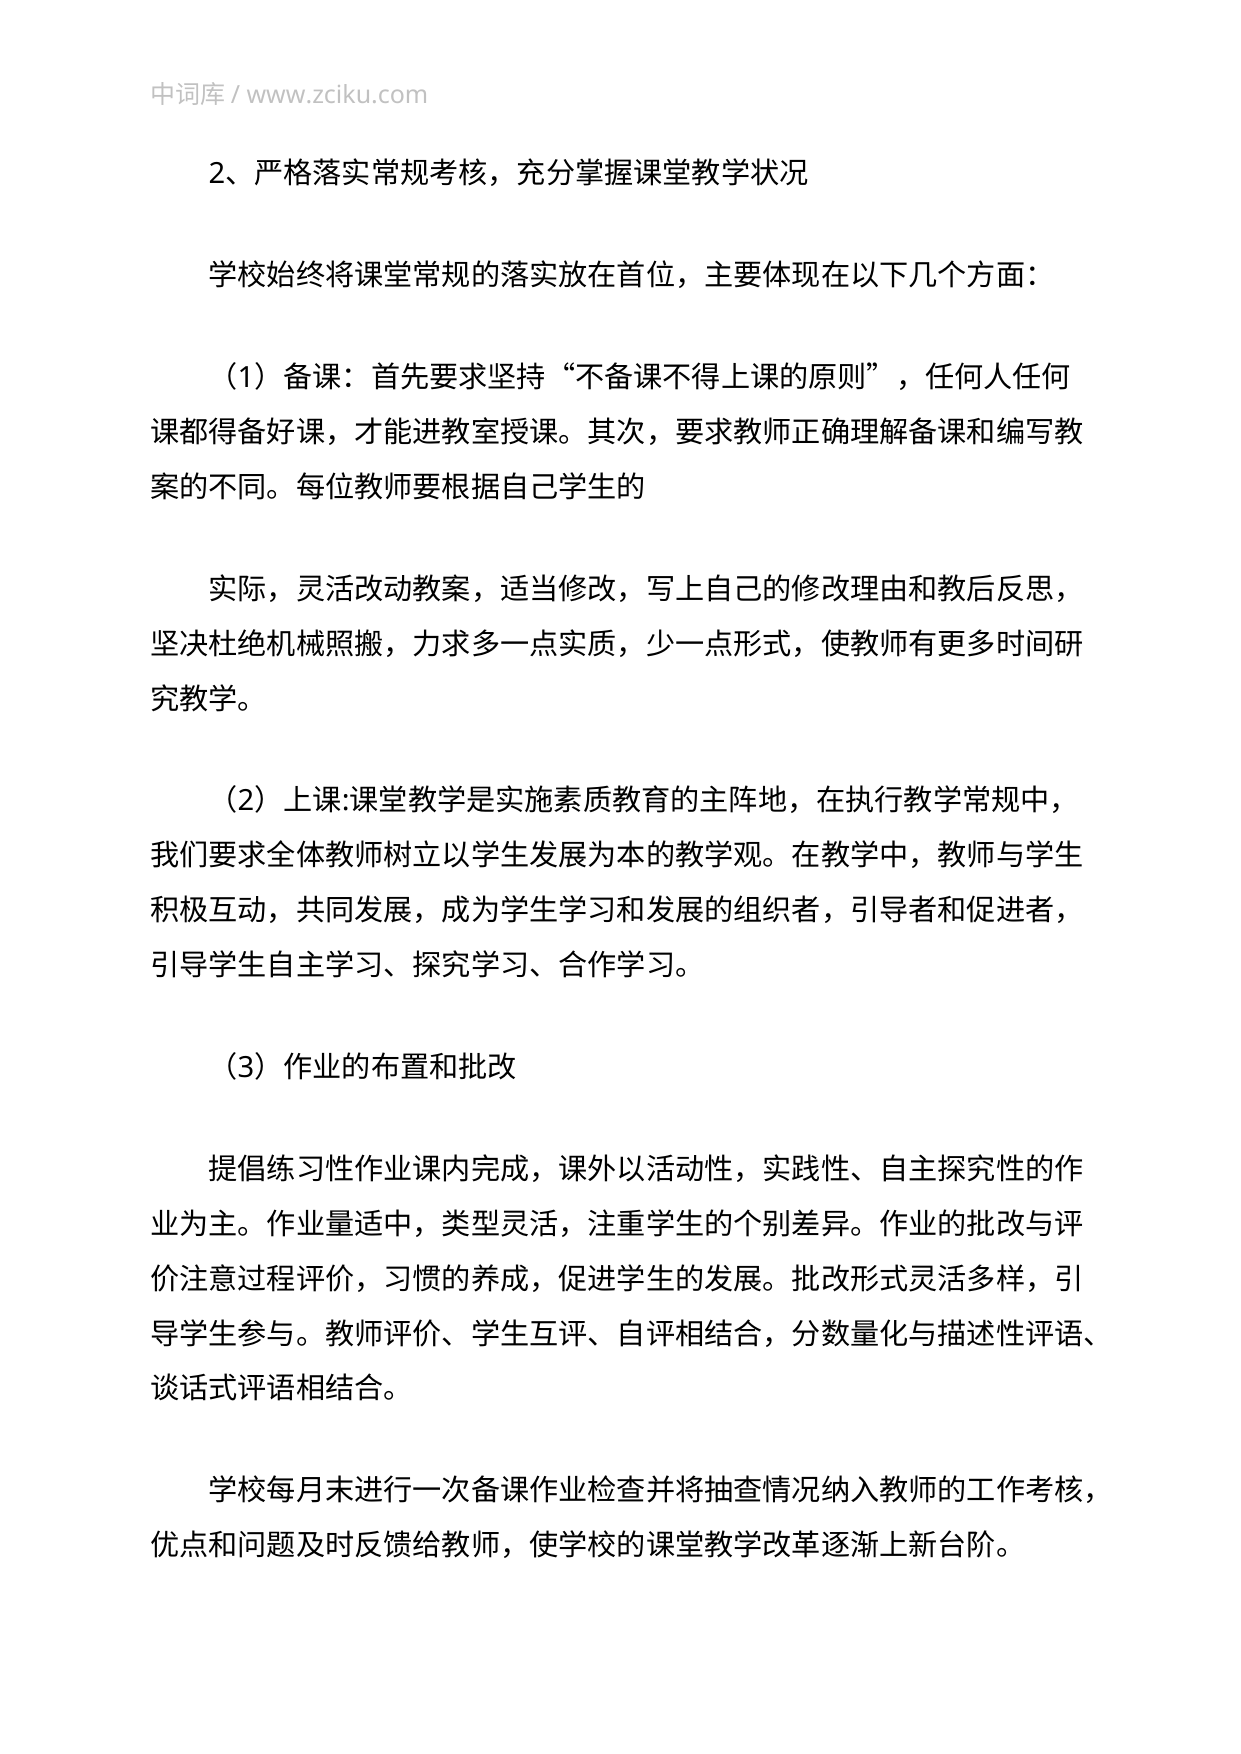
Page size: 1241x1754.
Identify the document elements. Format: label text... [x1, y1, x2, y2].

text 学校始终将课堂常规的落实放在首位，主要体现在以下几个方面： [150, 252, 1090, 294]
text （1）备课：首先要求坚持“不备课不得上课的原则”，任何人任何课都得备好课，才能进教室授课。其次，要求教师正确理解备课和编写教案的不同。每位教师要根据自己学生的 [150, 354, 1090, 506]
text 提倡练习性作业课内完成，课外以活动性，实践性、自主探究性的作业为主。作业量适中，类型灵活，注重学生的个别差异。作业的批改与评价注意过程评价，习惯的养成，促进学生的发展。批改形式灵活多样，引导学生参与。教师评价、学生互评、自评相结合，分数量化与描述性评语、谈话式评语相结合。 [150, 1146, 1090, 1407]
text （3）作业的布置和批改 [150, 1043, 1090, 1086]
text 2、严格落实常规考核，充分掌握课堂教学状况 [150, 150, 1090, 192]
text （2）上课:课堂教学是实施素质教育的主阵地，在执行教学常规中，我们要求全体教师树立以学生发展为本的教学观。在教学中，教师与学生积极互动，共同发展，成为学生学习和发展的组织者，引导者和促进者，引导学生自主学习、探究学习、合作学习。 [150, 777, 1090, 984]
text 实际，灵活改动教案，适当修改，写上自己的修改理由和教后反思，坚决杜绝机械照搬，力求多一点实质，少一点形式，使教师有更多时间研究教学。 [150, 565, 1090, 717]
text 学校每月末进行一次备课作业检查并将抽查情况纳入教师的工作考核，优点和问题及时反馈给教师，使学校的课堂教学改革逐渐上新台阶。 [150, 1467, 1090, 1564]
